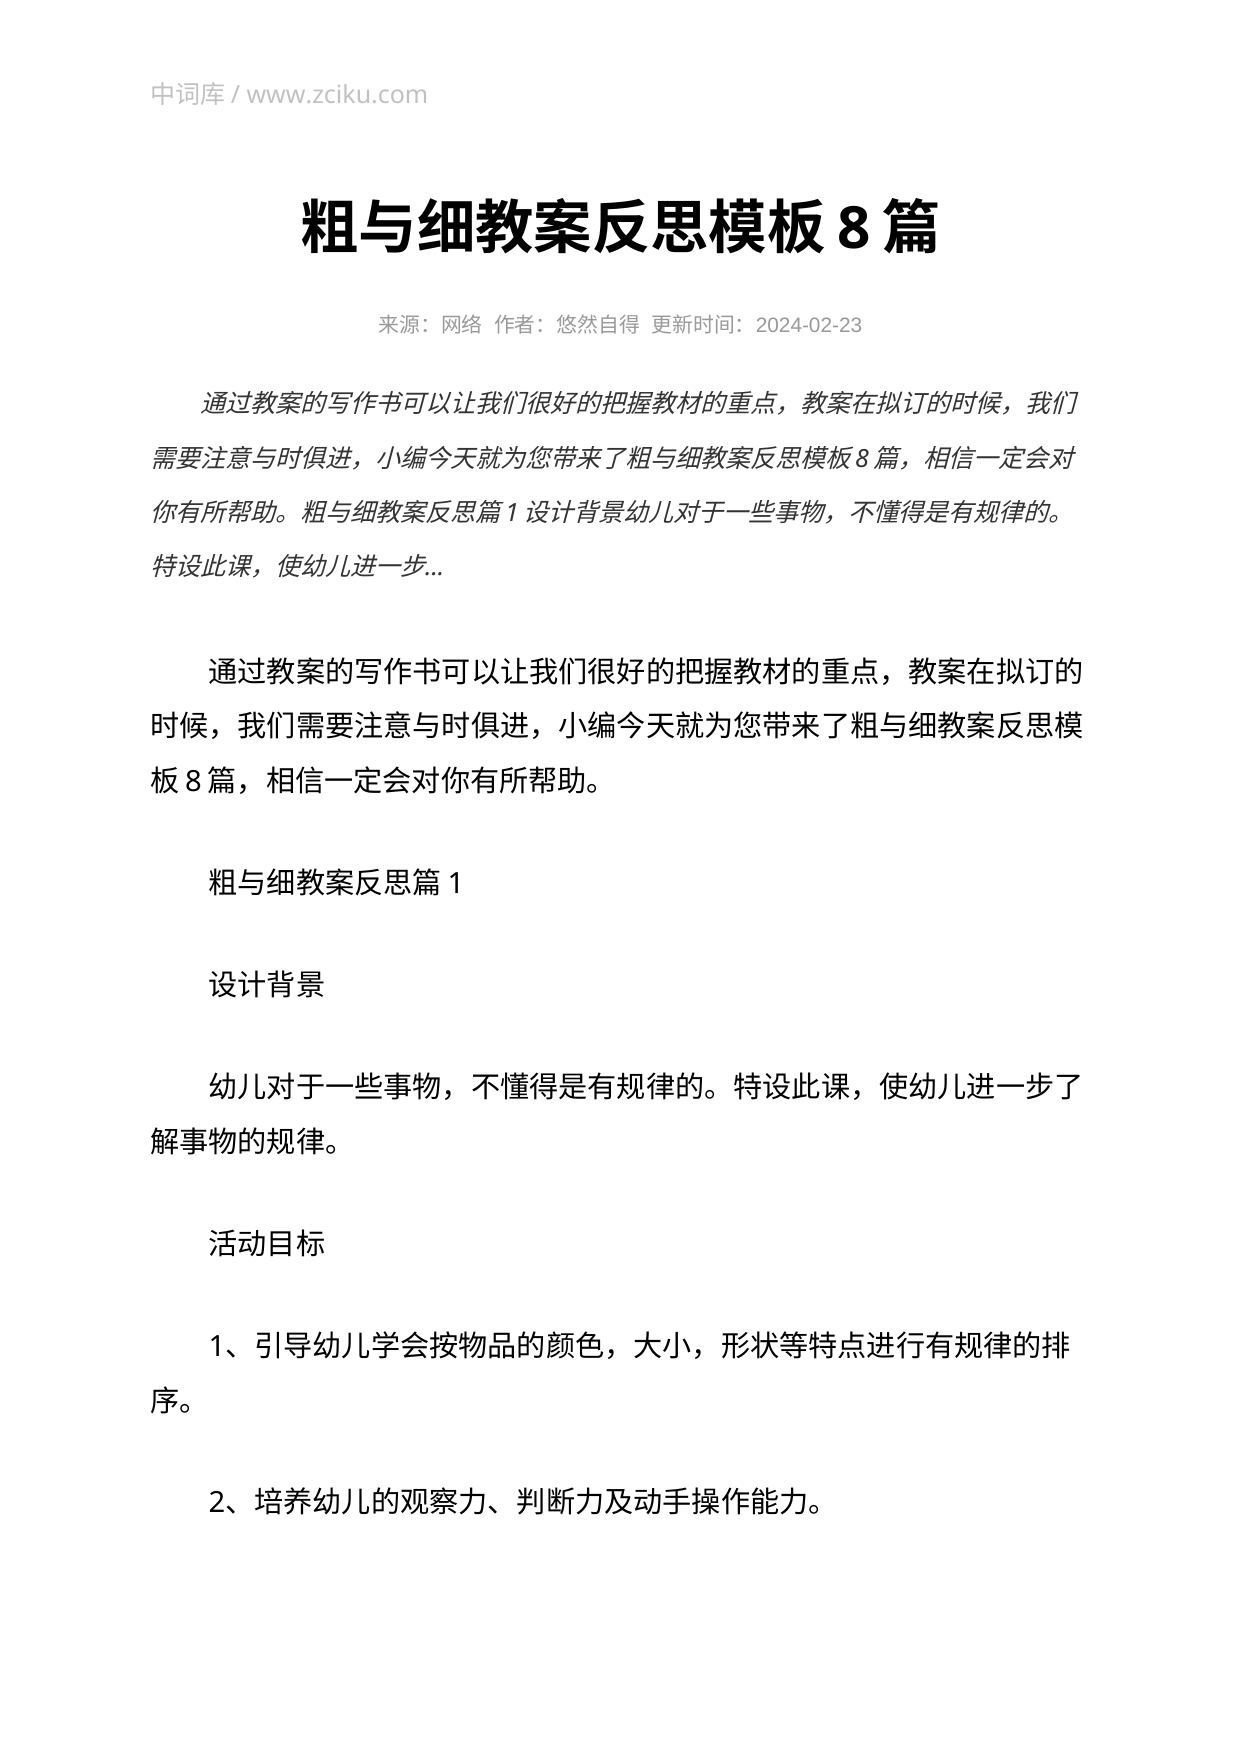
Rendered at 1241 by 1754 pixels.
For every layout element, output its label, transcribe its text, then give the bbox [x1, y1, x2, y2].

text 粗与细教案反思篇1 [150, 860, 1090, 902]
text 2、培养幼儿的观察力、判断力及动手操作能力。 [150, 1479, 1090, 1521]
text 幼儿对于一些事物，不懂得是有规律的。特设此课，使幼儿进一步了解事物的规律。 [150, 1064, 1090, 1161]
text 活动目标 [150, 1220, 1090, 1263]
text 来源：网络 作者：悠然自得 更新时间：2024-02-23 [150, 313, 1090, 337]
text 通过教案的写作书可以让我们很好的把握教材的重点，教案在拟订的时候，我们需要注意与时俱进，小编今天就为您带来了粗与细教案反思模板8篇，相信一定会对你有所帮助。 [150, 648, 1090, 800]
subtitle 粗与细教案反思模板8篇 [150, 181, 1090, 266]
text 设计背景 [150, 962, 1090, 1004]
text 1、引导幼儿学会按物品的颜色，大小，形状等特点进行有规律的排序。 [150, 1322, 1090, 1419]
text 通过教案的写作书可以让我们很好的把握教材的重点，教案在拟订的时候，我们需要注意与时俱进，小编今天就为您带来了粗与细教案反思模板8篇，相信一定会对你有所帮助。粗与细教案反思篇1设计背景幼儿对于一些事物，不懂得是有规律的。特设此课，使幼儿进一步... [150, 384, 1090, 583]
